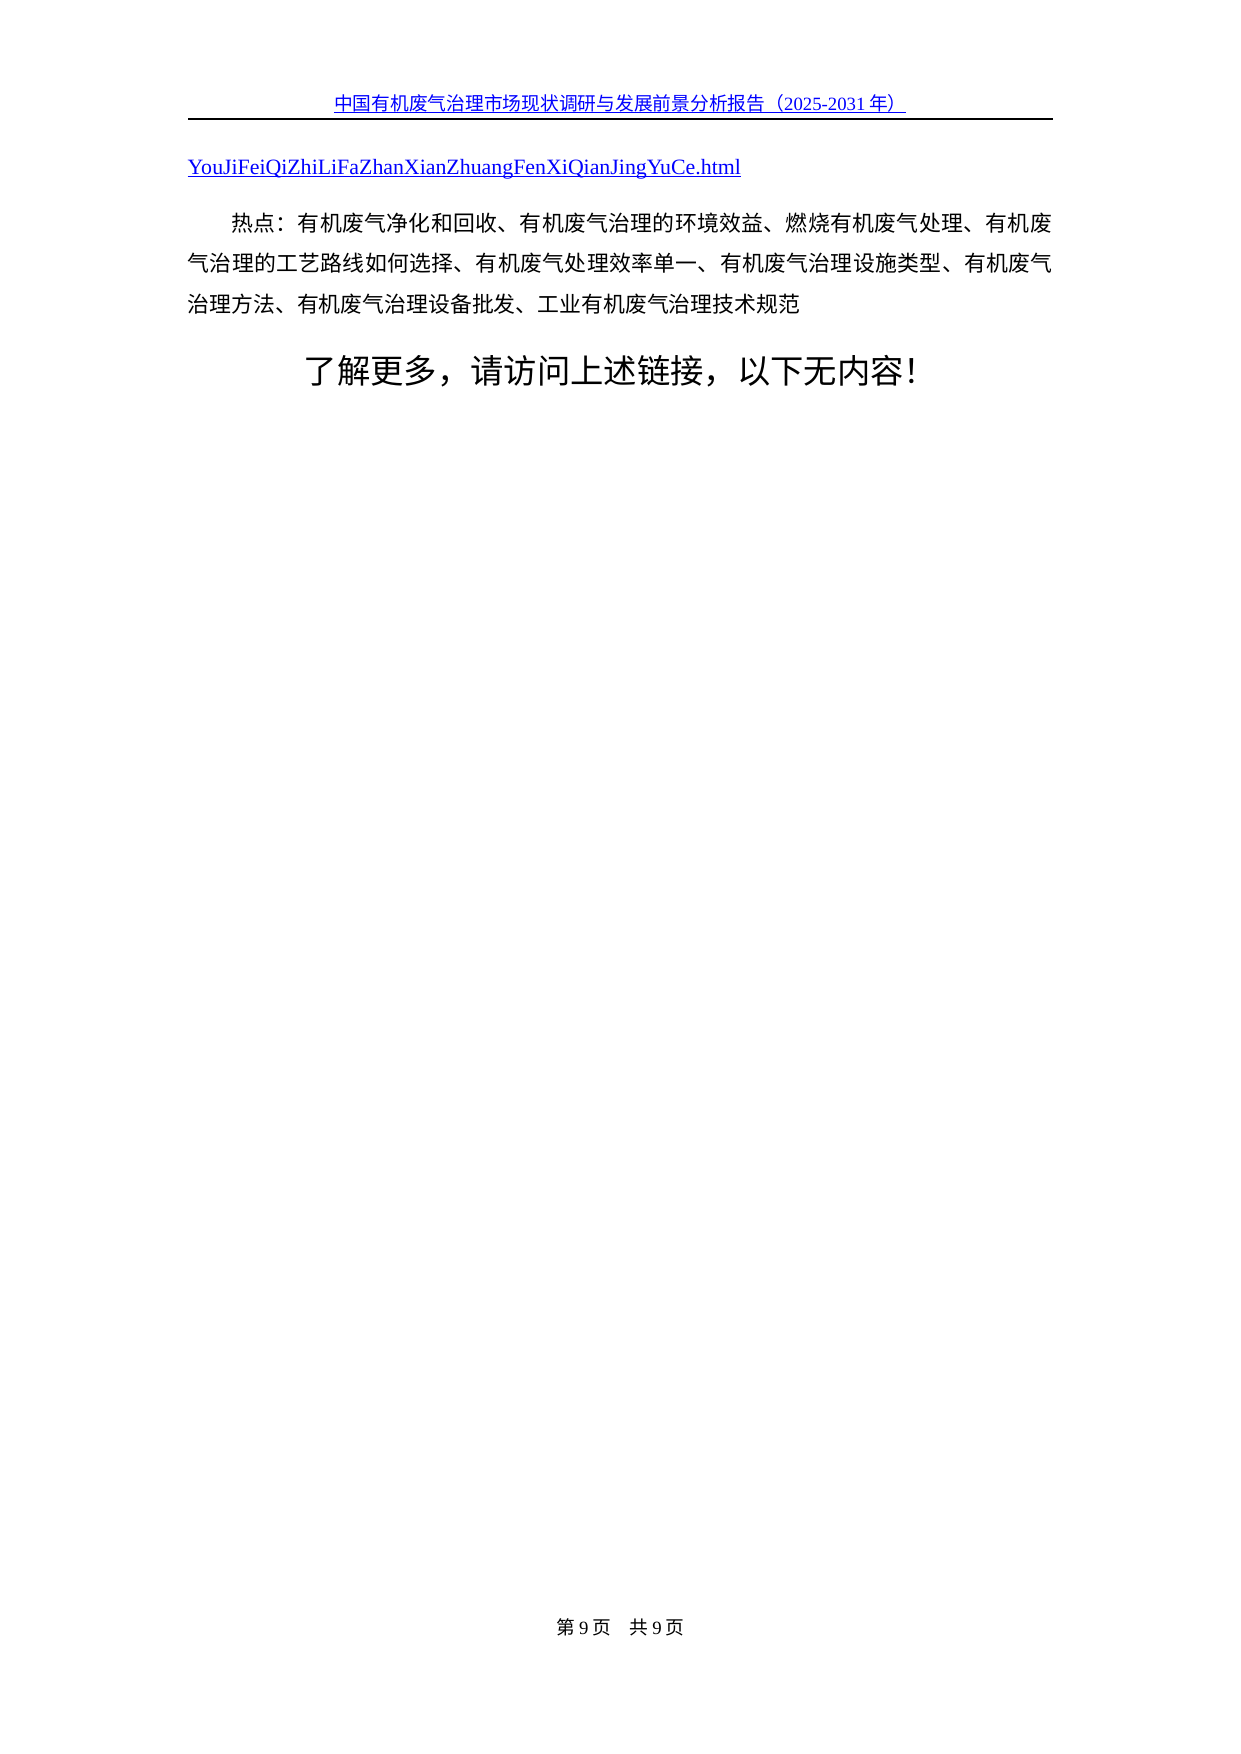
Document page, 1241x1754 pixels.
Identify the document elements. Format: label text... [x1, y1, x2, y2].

title 了解更多，请访问上述链接，以下无内容！ [187, 337, 1053, 402]
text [187, 150, 1053, 183]
text 热点：有机废气净化和回收、有机废气治理的环境效益、燃烧有机废气处理、有机废气治理的工艺路线如何选择、有机废气处理效率单一、有机废气治理设施类型、有机废气治理方法、有机废气治理设备批发、工业有机废气治理技术规范 [187, 205, 1053, 319]
